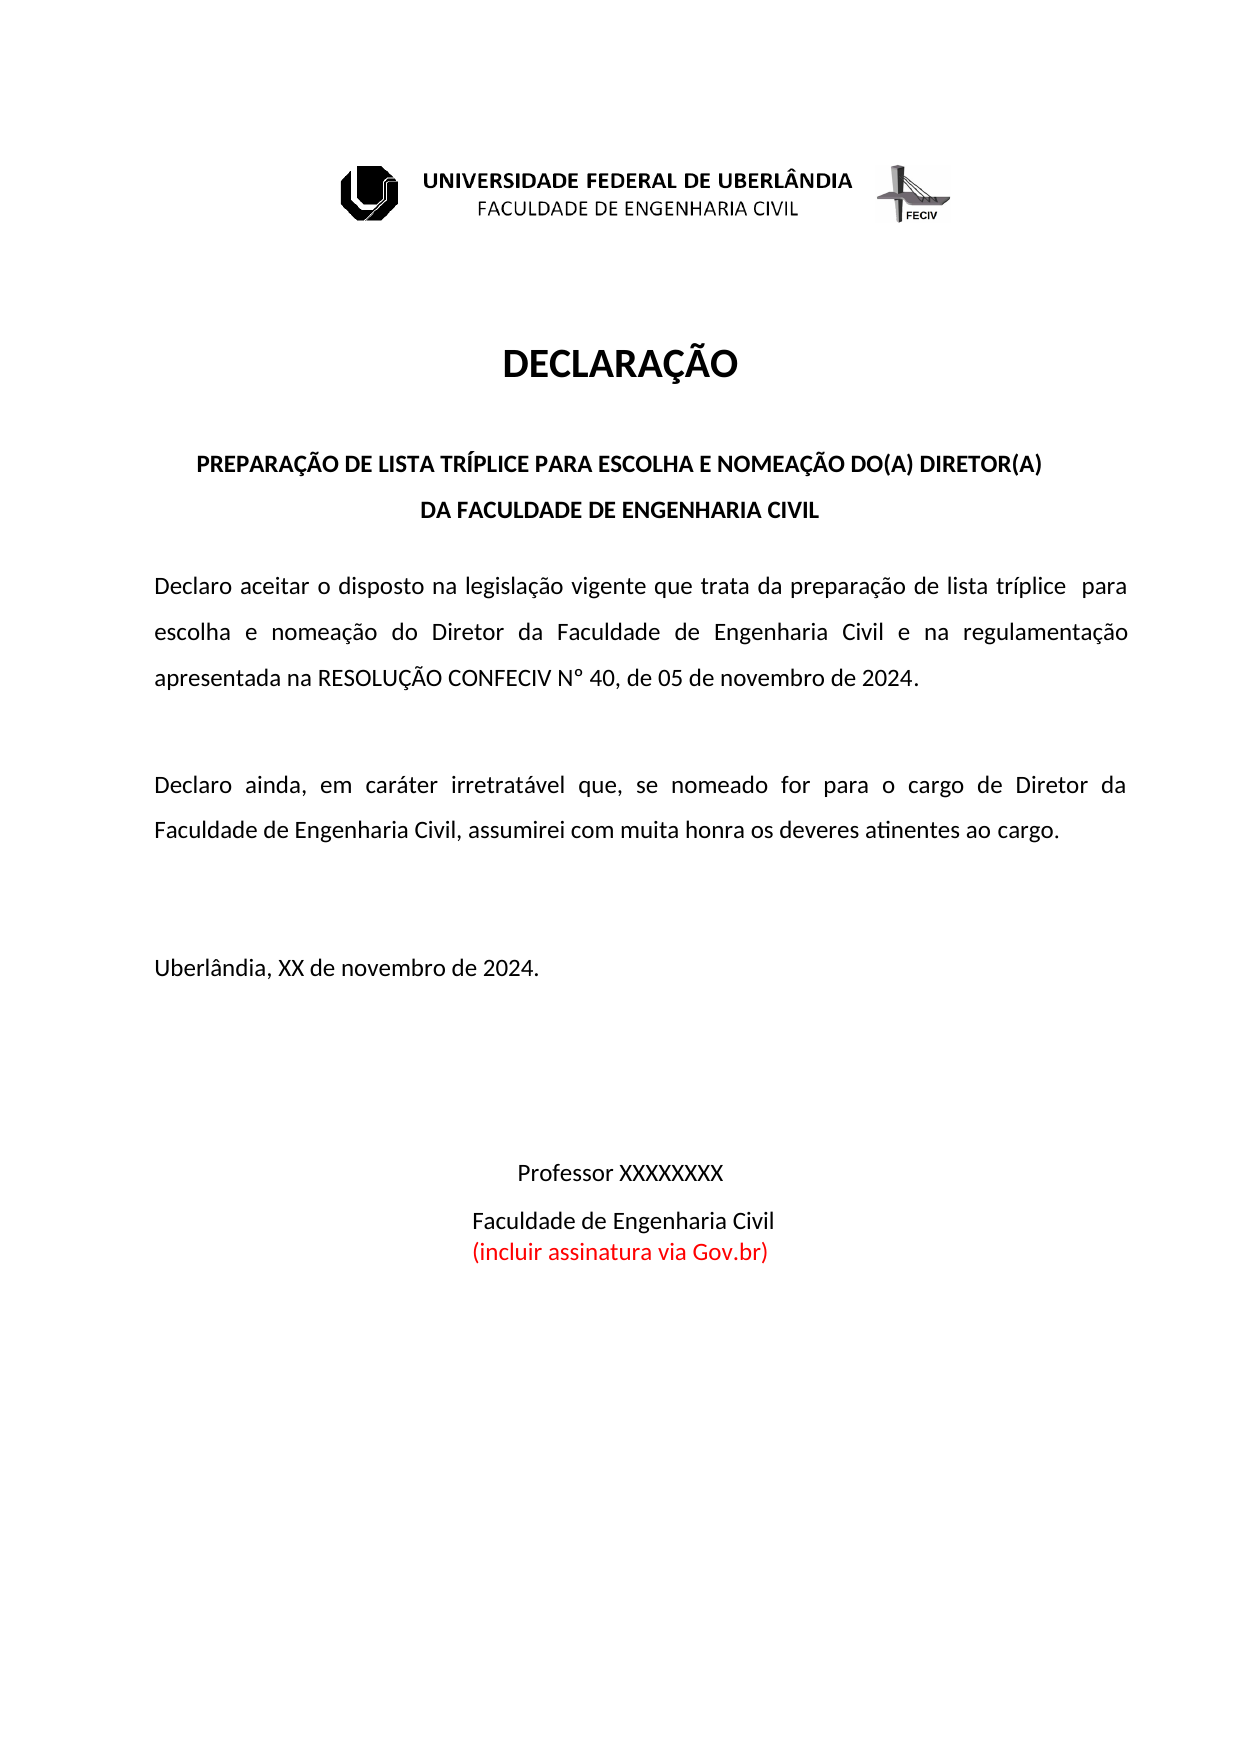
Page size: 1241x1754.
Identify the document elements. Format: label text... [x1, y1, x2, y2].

title PREPARAÇÃO DE LISTA TRÍPLICE PARA ESCOLHA E NOMEAÇÃO DO(A) DIRETOR(A) DA FACULDADE DE ENGENHARIA CIVIL [191, 448, 1048, 525]
text Uberlândia, XX de novembro de 2024. [154, 952, 1128, 982]
text Declaro ainda, em caráter irretratável que, se nomeado for para o cargo de Diretor da Faculdade de Engenharia Civil, assumirei com muita honra os deveres atinentes ao cargo. [154, 769, 1128, 845]
picture [340, 164, 951, 223]
title DECLARAÇÃO [408, 337, 832, 387]
text Faculdade de Engenharia Civil [408, 1205, 832, 1236]
text (incluir assinatura via Gov.br) [361, 1236, 879, 1266]
text Declaro aceitar o disposto na legislação vigente que trata da preparação de lista tríplice para escolha e nomeação do Diretor da Faculdade de Engenharia Civil e na regulamentação apresentada na RESOLUÇÃO CONFECIV Nº 40, de 05 de novembro de 2024. [154, 571, 1128, 692]
text Professor XXXXXXXX [408, 1157, 832, 1187]
